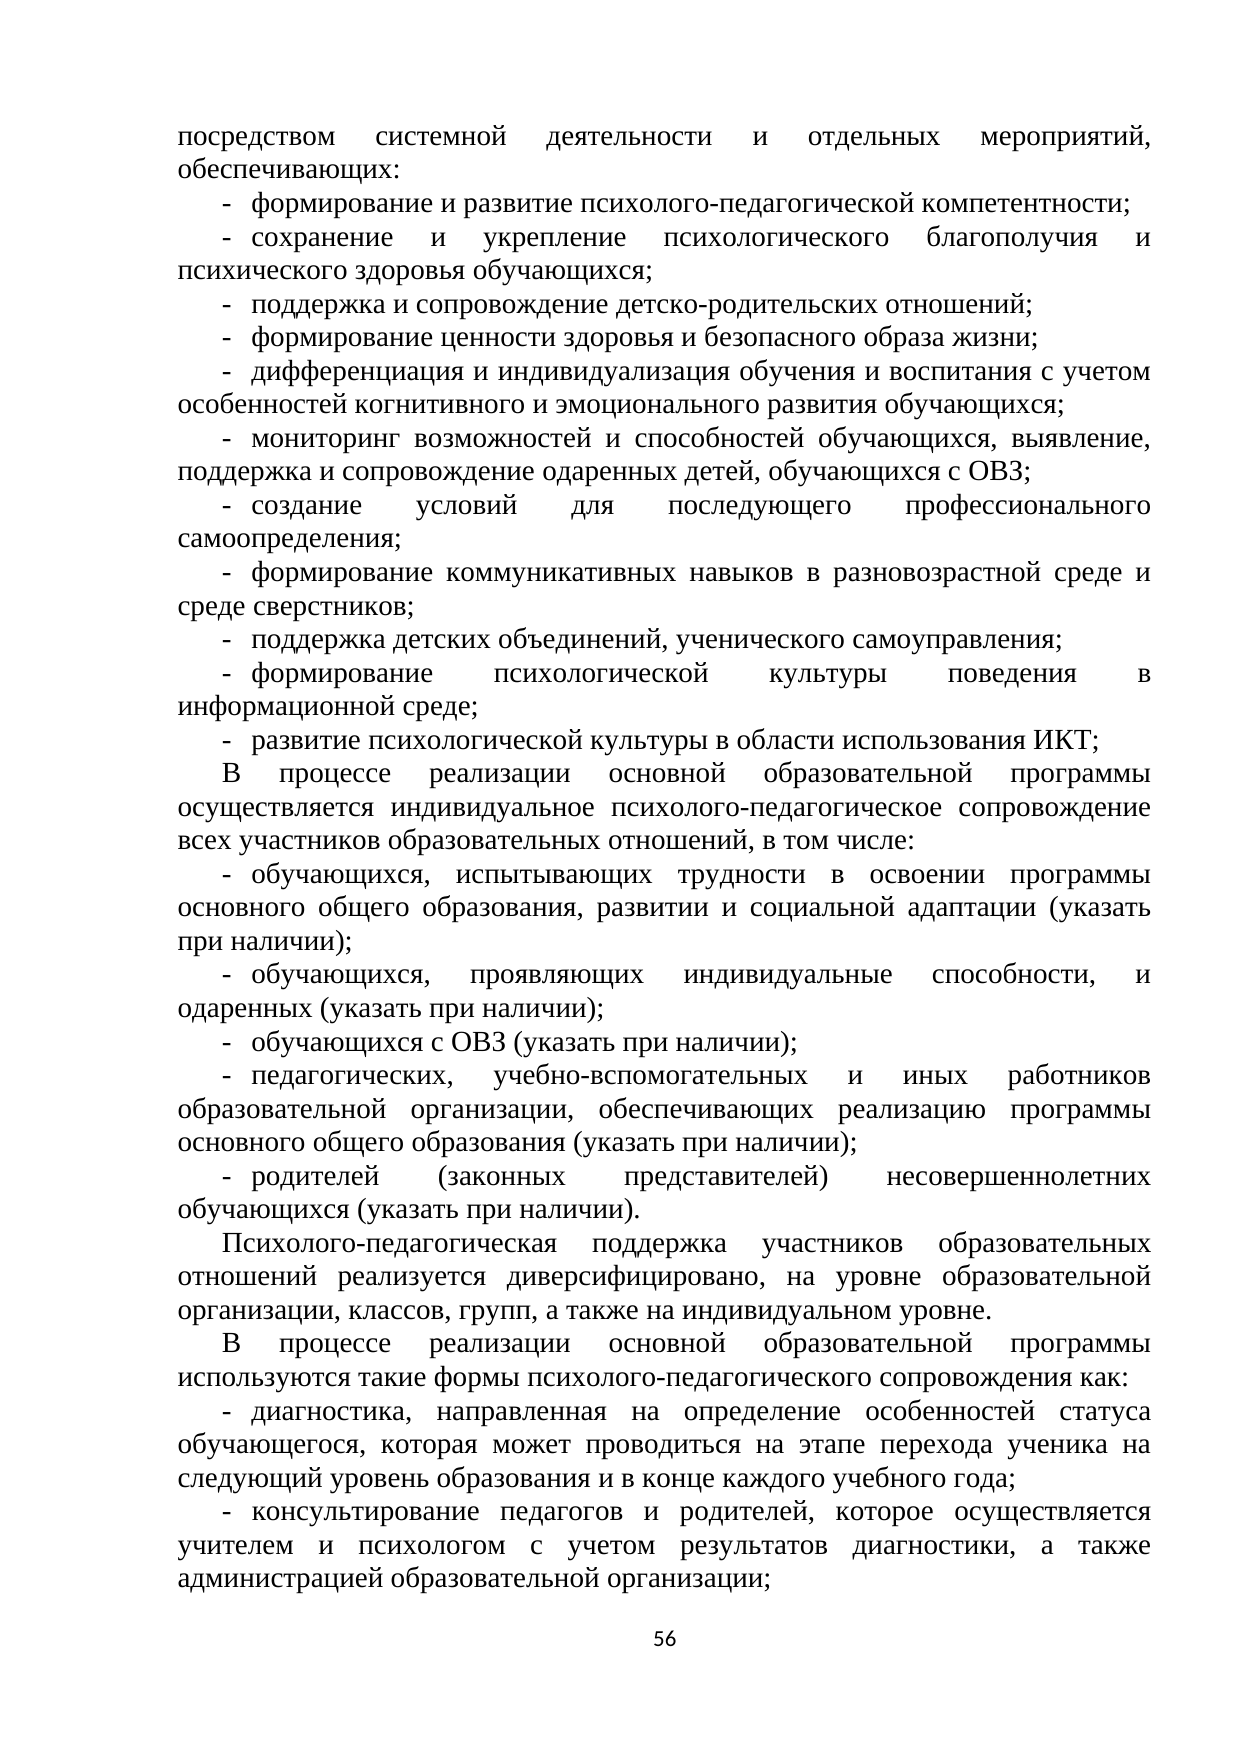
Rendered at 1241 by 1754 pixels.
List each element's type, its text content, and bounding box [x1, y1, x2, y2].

text - консультирование педагогов и родителей, которое осуществляется учителем и психологом с учетом результатов диагностики, а также администрацией образовательной организации; [177, 1493, 1152, 1594]
text В процессе реализации основной образовательной программы используются такие формы психолого-педагогического сопровождения как: [177, 1326, 1152, 1393]
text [177, 118, 1152, 185]
text - диагностика, направленная на определение особенностей статуса обучающегося, которая может проводиться на этапе перехода ученика на следующий уровень образования и в конце каждого учебного года; [177, 1393, 1152, 1493]
text - создание условий для последующего профессионального самоопределения; [177, 487, 1152, 554]
text - обучающихся, испытывающих трудности в освоении программы основного общего образования, развитии и социальной адаптации (указать при наличии); [177, 856, 1152, 957]
text - сохранение и укрепление психологического благополучия и психического здоровья обучающихся; [177, 219, 1152, 286]
text - развитие психологической культуры в области использования ИКТ; [177, 722, 1152, 755]
text - родителей (законных представителей) несовершеннолетних обучающихся (указать при наличии). [177, 1158, 1152, 1225]
text - педагогических, учебно-вспомогательных и иных работников образовательной организации, обеспечивающих реализацию программы основного общего образования (указать при наличии); [177, 1057, 1152, 1158]
text - дифференциация и индивидуализация обучения и воспитания с учетом особенностей когнитивного и эмоционального развития обучающихся; [177, 353, 1152, 420]
text - обучающихся с ОВЗ (указать при наличии); [177, 1024, 1152, 1057]
text - обучающихся, проявляющих индивидуальные способности, и одаренных (указать при наличии); [177, 957, 1152, 1024]
text - формирование и развитие психолого-педагогической компетентности; [177, 185, 1152, 219]
text - формирование психологической культуры поведения в информационной среде; [177, 655, 1152, 722]
text В процессе реализации основной образовательной программы осуществляется индивидуальное психолого-педагогическое сопровождение всех участников образовательных отношений, в том числе: [177, 755, 1152, 856]
text Психолого-педагогическая поддержка участников образовательных отношений реализуется диверсифицировано, на уровне образовательной организации, классов, групп, а также на индивидуальном уровне. [177, 1225, 1152, 1326]
text - формирование коммуникативных навыков в разновозрастной среде и среде сверстников; [177, 554, 1152, 621]
text - поддержка детских объединений, ученического самоуправления; [177, 621, 1152, 655]
text - поддержка и сопровождение детско-родительских отношений; [177, 286, 1152, 319]
text - мониторинг возможностей и способностей обучающихся, выявление, поддержка и сопровождение одаренных детей, обучающихся с ОВЗ; [177, 420, 1152, 487]
text - формирование ценности здоровья и безопасного образа жизни; [177, 319, 1152, 353]
